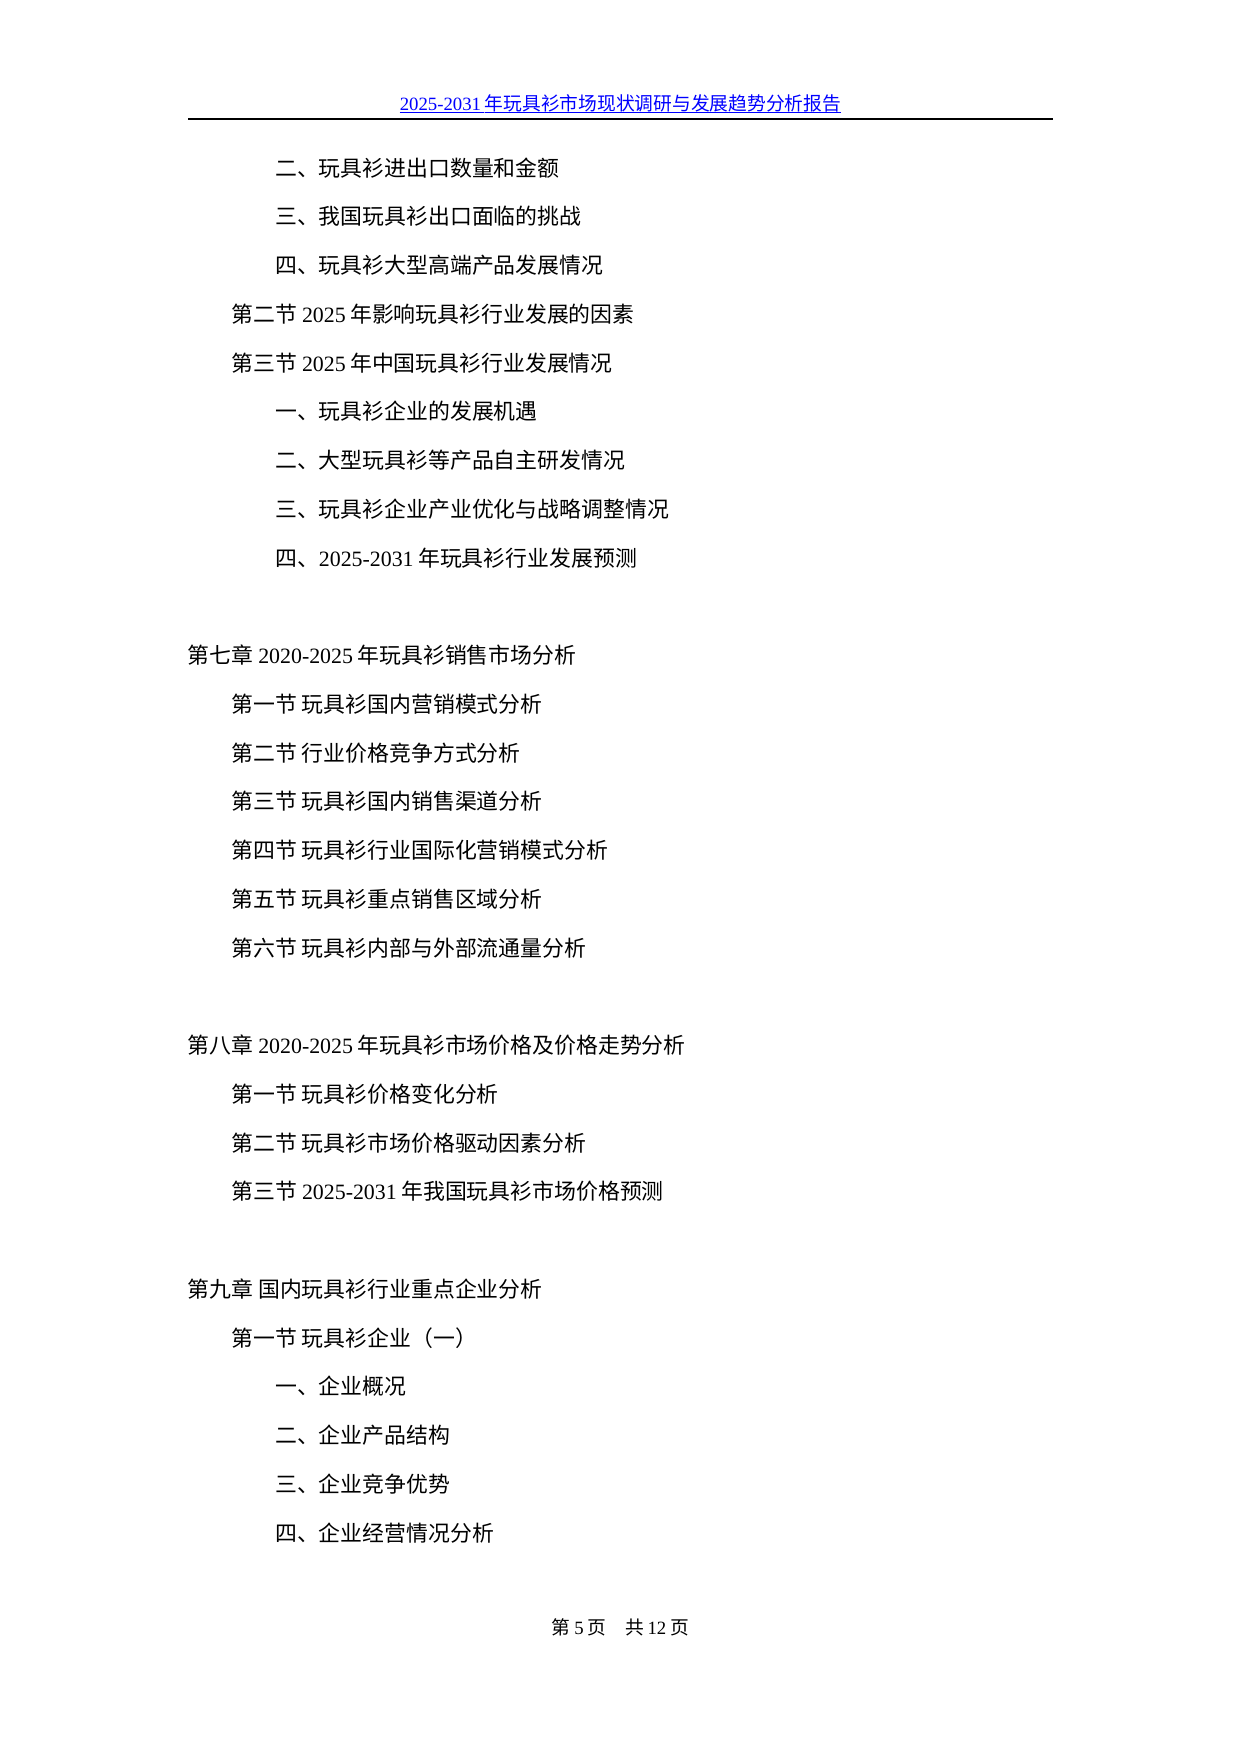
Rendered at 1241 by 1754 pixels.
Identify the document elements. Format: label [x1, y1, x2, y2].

text [187, 150, 1053, 1548]
